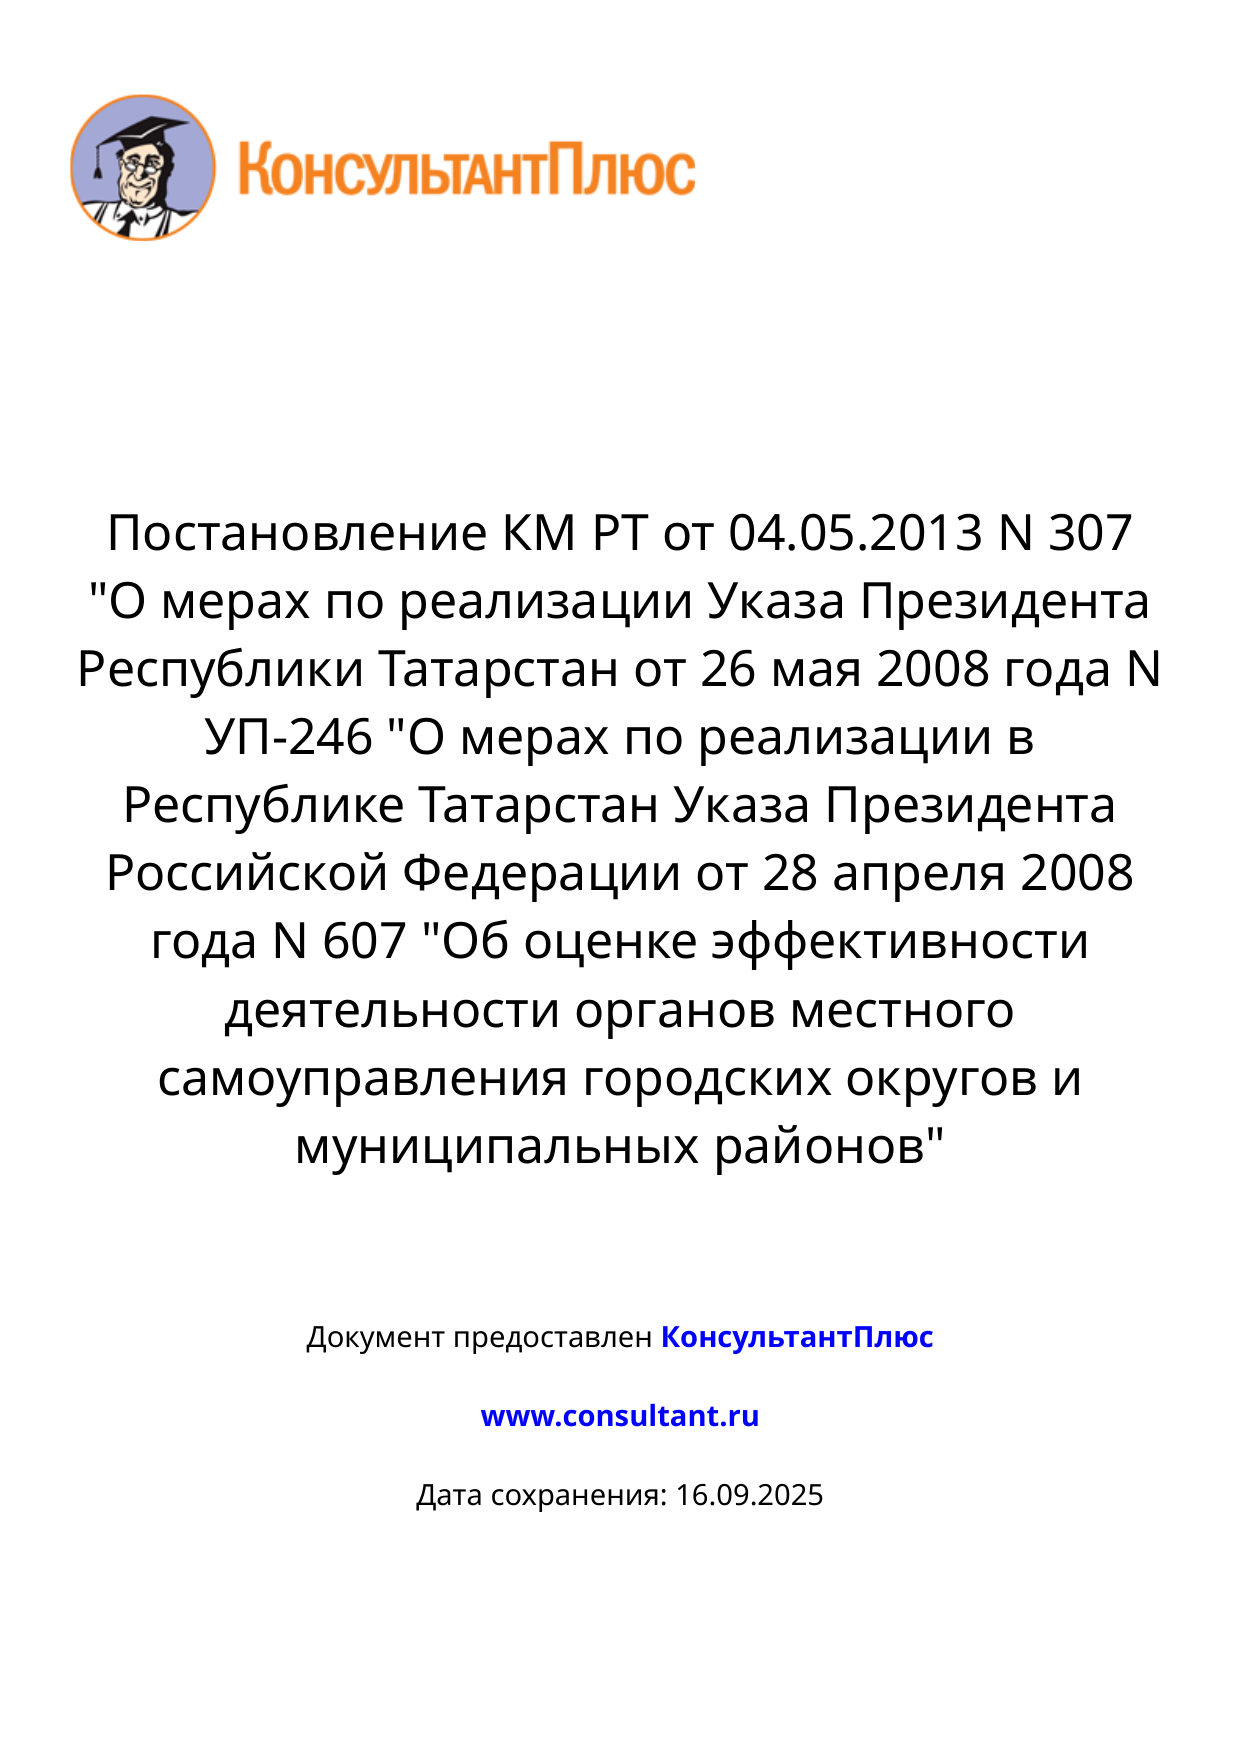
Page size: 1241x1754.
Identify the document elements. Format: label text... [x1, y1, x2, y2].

table_cell Документ предоставлен КонсультантПлюс www.consultant.ru Дата сохранения: 16.09.2025 [62, 1272, 1178, 1587]
picture [70, 93, 696, 243]
table_header [62, 88, 1178, 403]
table_cell Постановление КМ РТ от 04.05.2013 N 307 "О мерах по реализации Указа Президента Республики Татарстан от 26 мая 2008 года N УП-246 "О мерах по реализации в Республике Татарстан Указа Президента Российской Федерации от 28 апреля 2008 года N 607 "Об оценке эффективности деятельности органов местного самоуправления городских округов и муниципальных районов" [62, 403, 1178, 1272]
